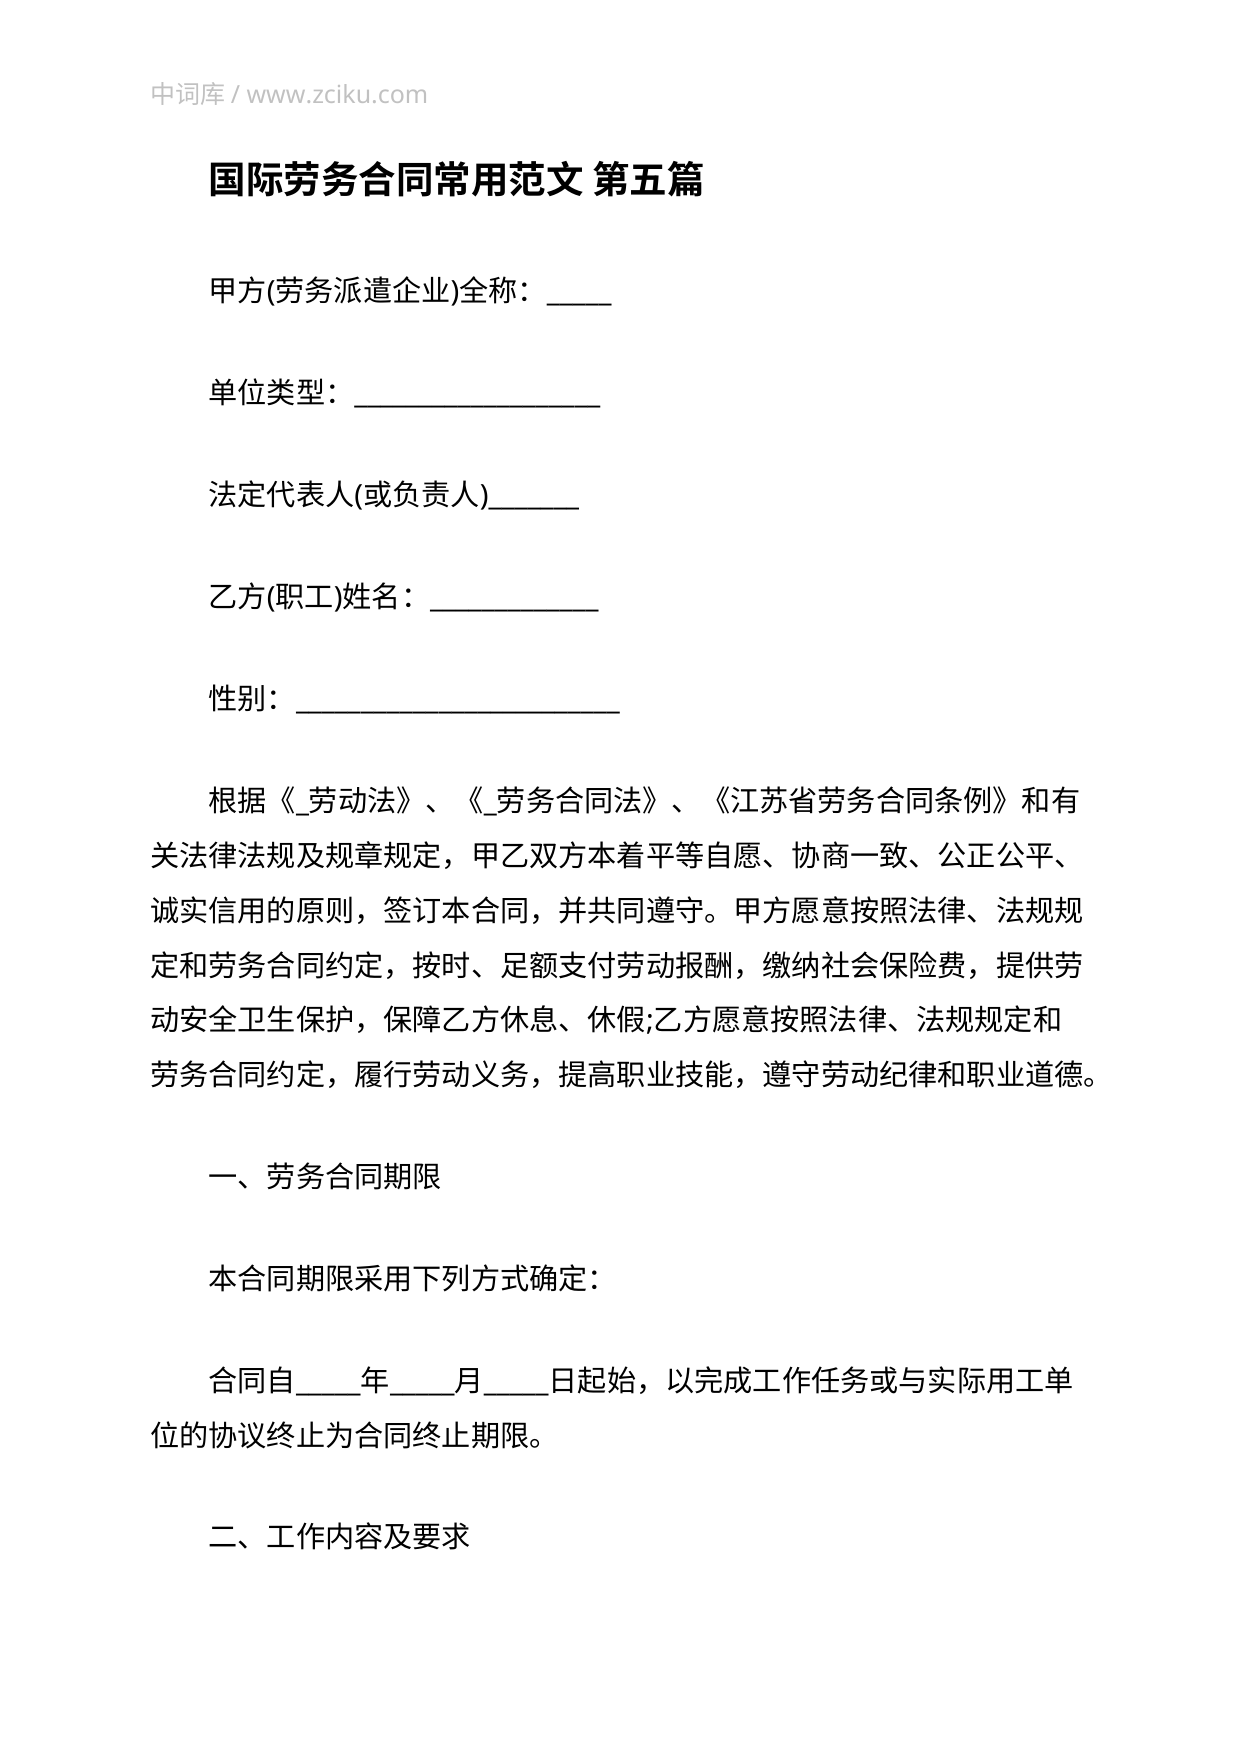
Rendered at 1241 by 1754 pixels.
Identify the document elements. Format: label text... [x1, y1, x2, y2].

text 国际劳务合同常用范文 第五篇 [150, 150, 1090, 204]
text 单位类型：___________________ [150, 369, 1090, 412]
text 一、劳务合同期限 [150, 1154, 1090, 1196]
text 根据《_劳动法》、《_劳务合同法》、《江苏省劳务合同条例》和有关法律法规及规章规定，甲乙双方本着平等自愿、协商一致、公正公平、诚实信用的原则，签订本合同，并共同遵守。甲方愿意按照法律、法规规定和劳务合同约定，按时、足额支付劳动报酬，缴纳社会保险费，提供劳动安全卫生保护，保障乙方休息、休假;乙方愿意按照法律、法规规定和劳务合同约定，履行劳动义务，提高职业技能，遵守劳动纪律和职业道德。 [150, 777, 1090, 1094]
text 二、工作内容及要求 [150, 1514, 1090, 1556]
text 甲方(劳务派遣企业)全称：_____ [150, 267, 1090, 310]
text 性别：_________________________ [150, 675, 1090, 718]
text 法定代表人(或负责人)_______ [150, 471, 1090, 514]
text 乙方(职工)姓名：_____________ [150, 573, 1090, 616]
text 合同自_____年_____月_____日起始，以完成工作任务或与实际用工单位的协议终止为合同终止期限。 [150, 1357, 1090, 1454]
text 本合同期限采用下列方式确定： [150, 1256, 1090, 1298]
